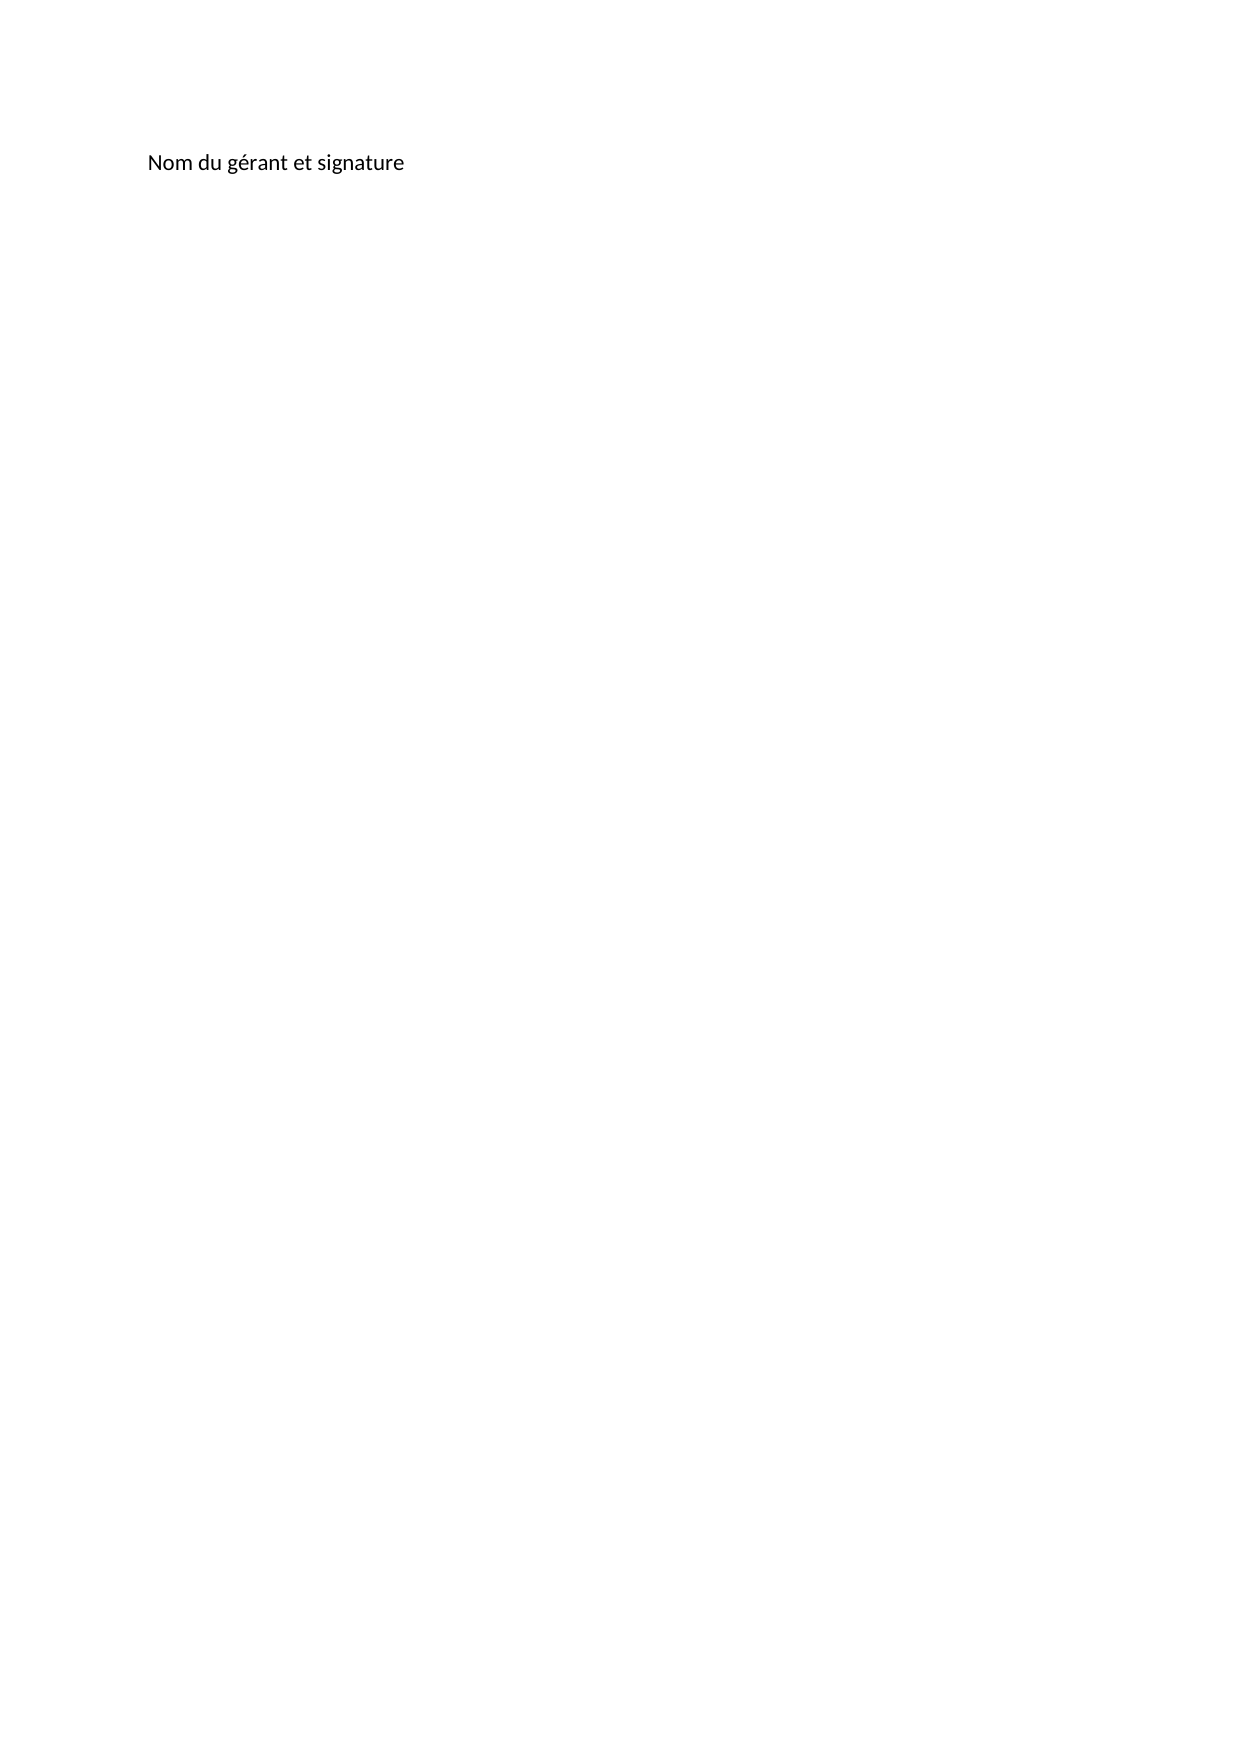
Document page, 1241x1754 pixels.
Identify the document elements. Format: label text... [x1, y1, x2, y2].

text Nom du gérant et signature [148, 148, 1093, 176]
